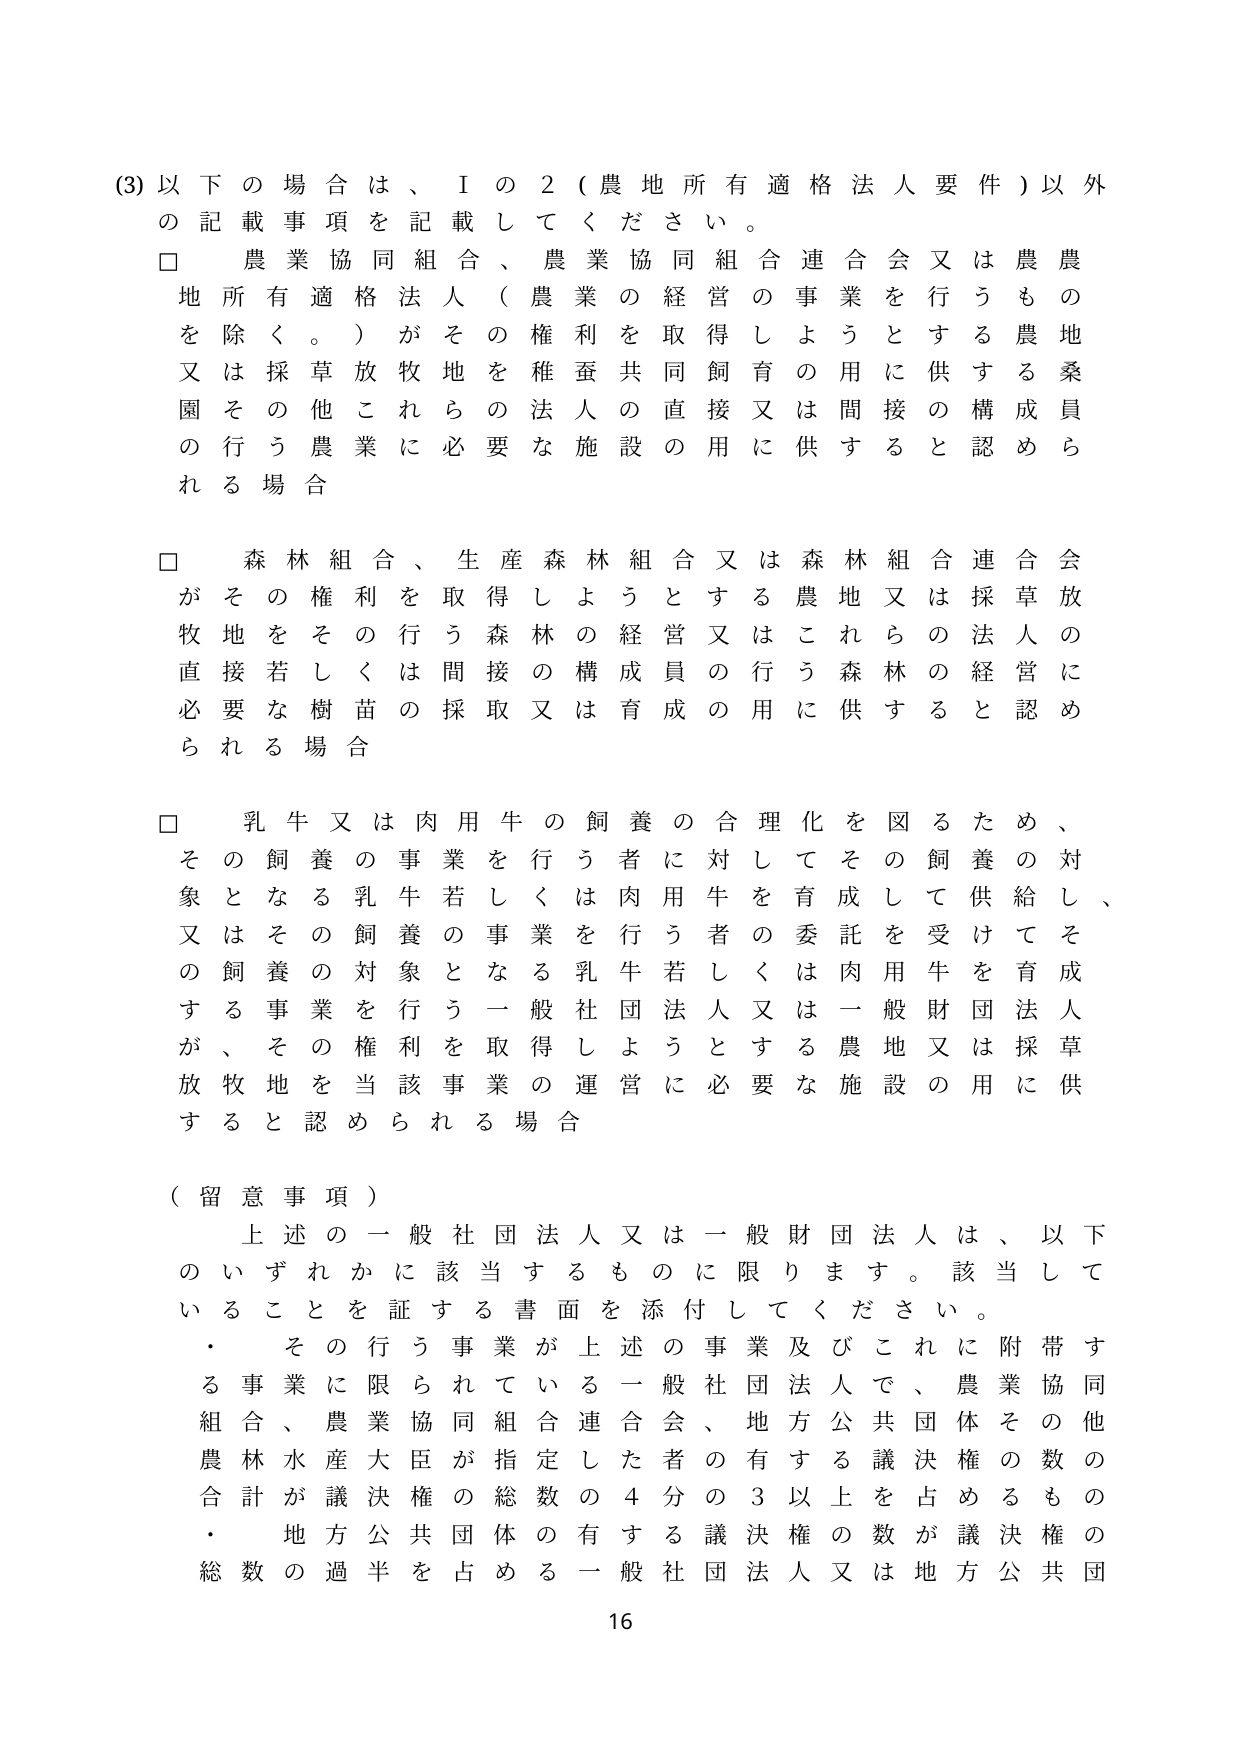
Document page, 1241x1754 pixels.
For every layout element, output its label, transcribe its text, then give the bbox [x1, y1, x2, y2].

text （留意事項） [115, 1177, 1125, 1214]
text ・ その行う事業が上述の事業及びこれに附帯する事業に限られている一般社団法人で、農業協同組合、農業協同組合連合会、地方公共団体その他農林水産大臣が指定した者の有する議決権の数の合計が議決権の総数の４分の３以上を占めるもの [138, 1327, 1125, 1514]
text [138, 1514, 1125, 1589]
text 上述の一般社団法人又は一般財団法人は、以下のいずれかに該当するものに限ります。該当していることを証する書面を添付してください。 [139, 1214, 1125, 1327]
text □ 乳牛又は肉用牛の飼養の合理化を図るため、その飼養の事業を行う者に対してその飼養の対象となる乳牛若しくは肉用牛を育成して供給し、又はその飼養の事業を行う者の委託を受けてその飼養の対象となる乳牛若しくは肉用牛を育成する事業を行う一般社団法人又は一般財団法人が、その権利を取得しようとする農地又は採草放牧地を当該事業の運営に必要な施設の用に供すると認められる場合 [139, 802, 1102, 1139]
text □ 森林組合、生産森林組合又は森林組合連合会がその権利を取得しようとする農地又は採草放牧地をその行う森林の経営又はこれらの法人の直接若しくは間接の構成員の行う森林の経営に必要な樹苗の採取又は育成の用に供すると認められる場合 [139, 539, 1102, 764]
text □ 農業協同組合、農業協同組合連合会又は農農地所有適格法人（農業の経営の事業を行うものを除く。）がその権利を取得しようとする農地又は採草放牧地を稚蚕共同飼育の用に供する桑園その他これらの法人の直接又は間接の構成員の行う農業に必要な施設の用に供すると認められる場合 [139, 239, 1102, 502]
text (3) 以下の場合は、Ⅰの２(農地所有適格法人要件)以外の記載事項を記載してください。 [115, 164, 1125, 239]
